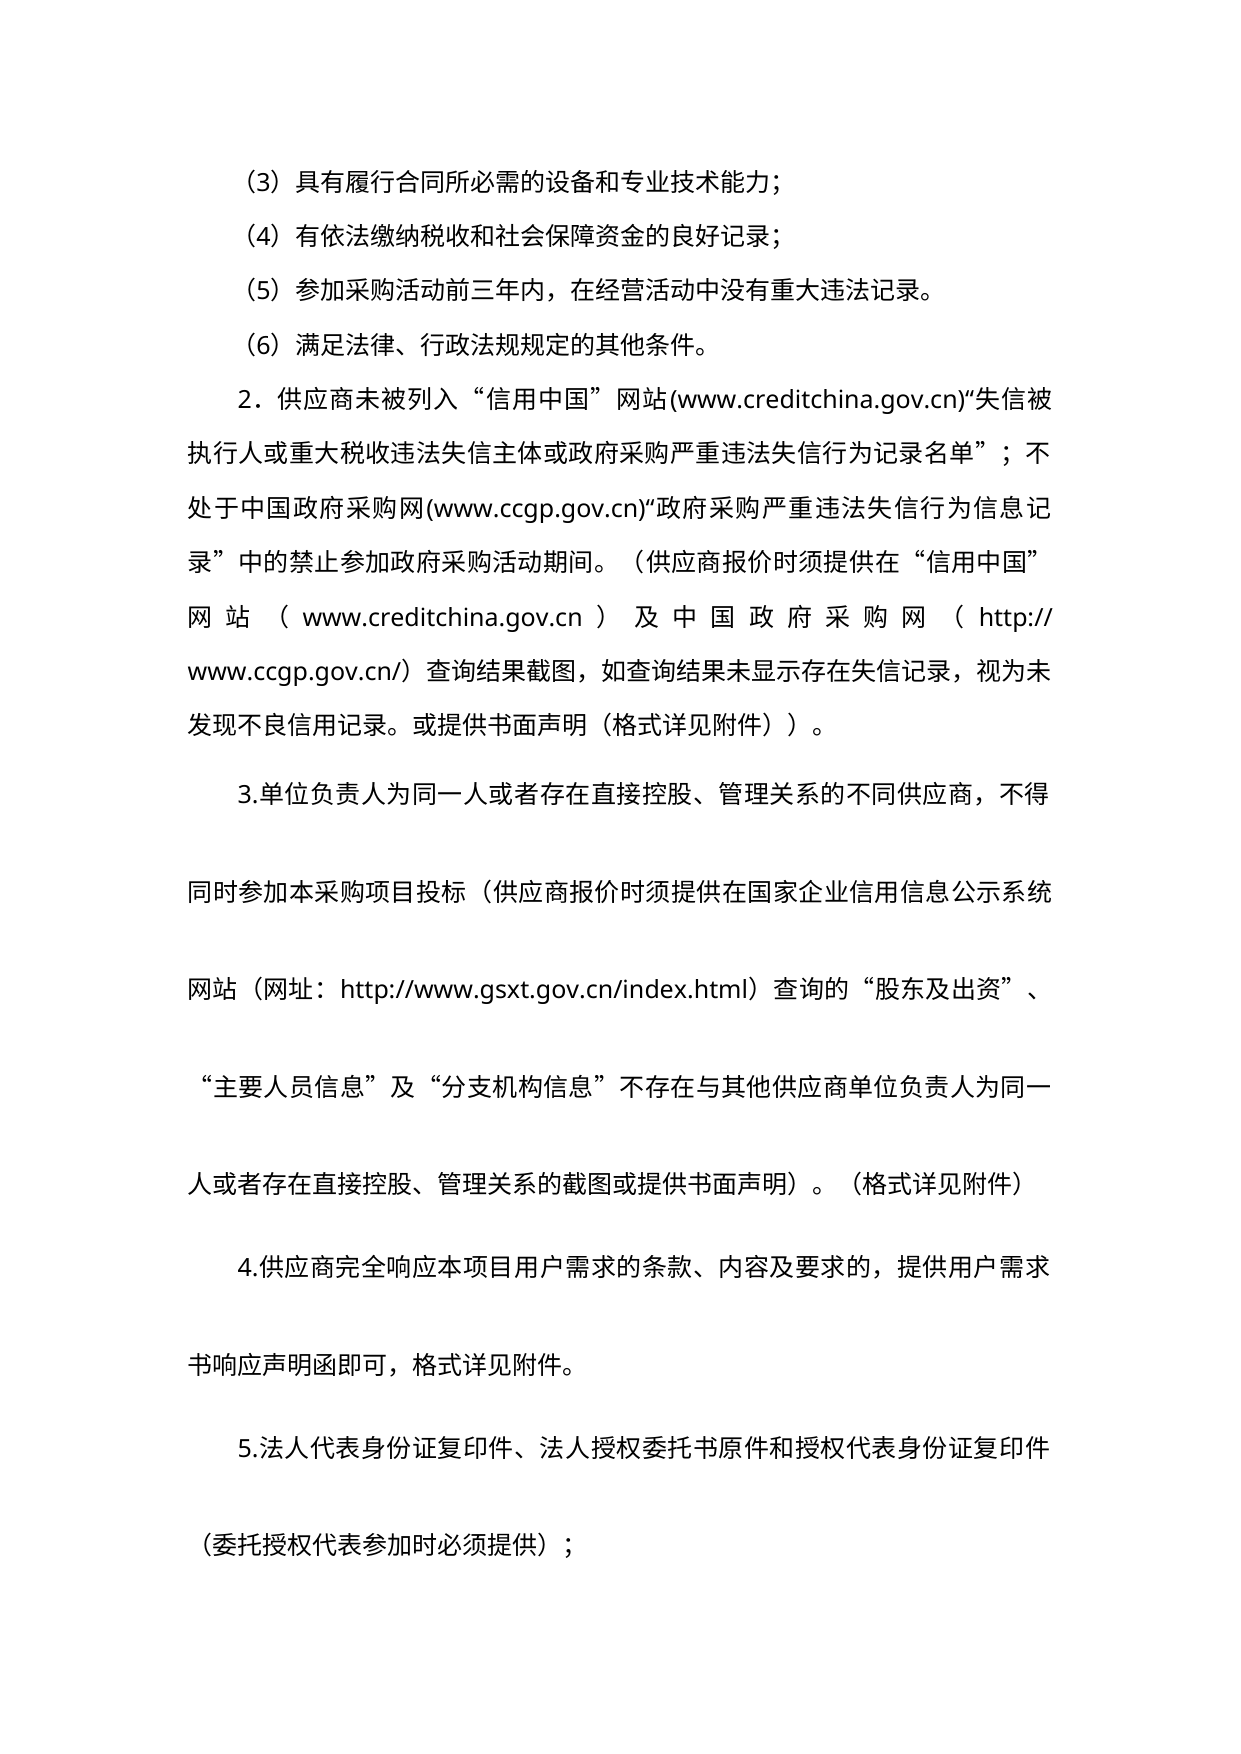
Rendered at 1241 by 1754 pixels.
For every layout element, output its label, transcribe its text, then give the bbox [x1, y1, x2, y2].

text 5.法人代表身份证复印件、法人授权委托书原件和授权代表身份证复印件（委托授权代表参加时必须提供）； [187, 1414, 1053, 1576]
list 具有履行合同所必需的设备和专业技术能力； [187, 162, 1053, 198]
list 供应商未被列入“信用中国”网站(www.creditchina.gov.cn)“失信被执行人或重大税收违法失信主体或政府采购严重违法失信行为记录名单”；不处于中国政府采购网(www.ccgp.gov.cn)“政府采购严重违法失信行为信息记录”中的禁止参加政府采购活动期间。（供应商报价时须提供在“信用中国”网站（www.creditchina.gov.cn）及中国政府采购网（http://www.ccgp.gov.cn/）查询结果截图，如查询结果未显示存在失信记录，视为未发现不良信用记录。或提供书面声明（格式详见附件））。 [187, 379, 1053, 742]
list 参加采购活动前三年内，在经营活动中没有重大违法记录。 [187, 271, 1053, 307]
list 有依法缴纳税收和社会保障资金的良好记录； [187, 216, 1053, 253]
text 4.供应商完全响应本项目用户需求的条款、内容及要求的，提供用户需求书响应声明函即可，格式详见附件。 [187, 1233, 1053, 1396]
list 满足法律、行政法规规定的其他条件。 [187, 325, 1053, 361]
text 3.单位负责人为同一人或者存在直接控股、管理关系的不同供应商，不得同时参加本采购项目投标（供应商报价时须提供在国家企业信用信息公示系统网站（网址：http://www.gsxt.gov.cn/index.html）查询的“股东及出资”、“主要人员信息”及“分支机构信息”不存在与其他供应商单位负责人为同一人或者存在直接控股、管理关系的截图或提供书面声明）。（格式详见附件） [187, 760, 1053, 1215]
